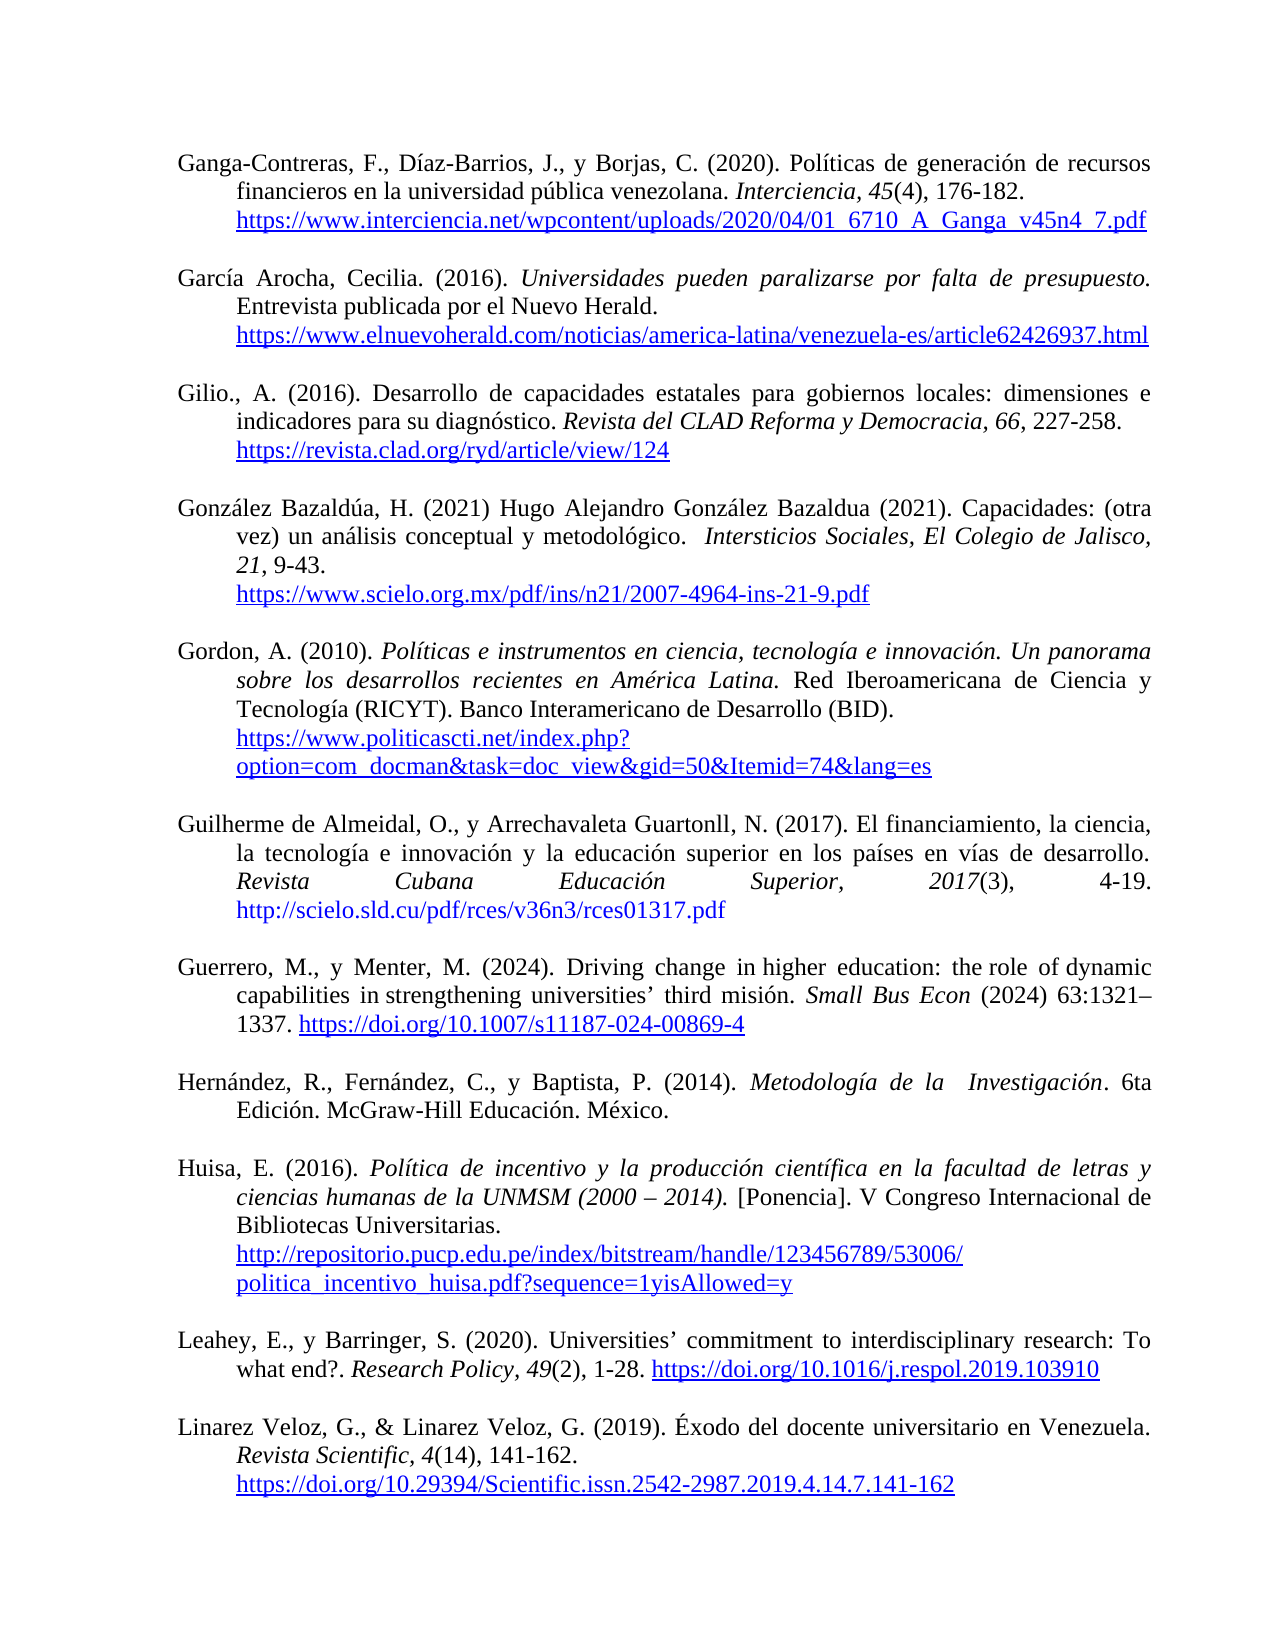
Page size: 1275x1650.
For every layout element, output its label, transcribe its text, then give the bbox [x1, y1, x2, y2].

text Ganga-Contreras, F., Díaz-Barrios, J., y Borjas, C. (2020). Políticas de generación de recursos financieros en la universidad pública venezolana. Interciencia, 45(4), 176-182. [177, 148, 1152, 205]
text Gordon, A. (2010). Políticas e instrumentos en ciencia, tecnología e innovación. Un panorama sobre los desarrollos recientes en América Latina. Red Iberoamericana de Ciencia y Tecnología (RICYT). Banco Interamericano de Desarrollo (BID). [177, 636, 1152, 723]
text Leahey, E., y Barringer, S. (2020). Universities’ commitment to interdisciplinary research: To what end?. Research Policy, 49(2), 1-28. https://doi.org/10.1016/j.respol.2019.103910 [177, 1326, 1152, 1383]
text Gilio., A. (2016). Desarrollo de capacidades estatales para gobiernos locales: dimensiones e indicadores para su diagnóstico. Revista del CLAD Reforma y Democracia, 66, 227-258. [177, 378, 1152, 435]
text https://www.scielo.org.mx/pdf/ins/n21/2007-4964-ins-21-9.pdf [236, 579, 1152, 608]
text Hernández, R., Fernández, C., y Baptista, P. (2014). Metodología de la Investigación. 6ta Edición. McGraw-Hill Educación. México. [177, 1067, 1152, 1124]
text Guilherme de Almeidal, O., y Arrechavaleta Guartonll, N. (2017). El financiamiento, la ciencia, la tecnología e innovación y la educación superior en los países en vías de desarrollo. Revista Cubana Educación Superior, 2017(3), 4-19. http://scielo.sld.cu/pdf/rces/v36n3/rces01317.pdf [177, 809, 1152, 924]
text https://revista.clad.org/ryd/article/view/124 [236, 435, 1152, 464]
text González Bazaldúa, H. (2021) Hugo Alejandro González Bazaldua (2021). Capacidades: (otra vez) un análisis conceptual y metodológico. Intersticios Sociales, El Colegio de Jalisco, 21, 9-43. [177, 493, 1152, 579]
text http://repositorio.pucp.edu.pe/index/bitstream/handle/123456789/53006/politica_incentivo_huisa.pdf?sequence=1yisAllowed=y [236, 1239, 1152, 1297]
text Huisa, E. (2016). Política de incentivo y la producción científica en la facultad de letras y ciencias humanas de la UNMSM (2000 – 2014). [Ponencia]. V Congreso Internacional de Bibliotecas Universitarias. [177, 1153, 1152, 1239]
text https://www.elnuevoherald.com/noticias/america-latina/venezuela-es/article62426937.html [236, 320, 1152, 349]
text Linarez Veloz, G., & Linarez Veloz, G. (2019). Éxodo del docente universitario en Venezuela. Revista Scientific, 4(14), 141-162. [177, 1412, 1152, 1469]
text https://www.politicascti.net/index.php?option=com_docman&task=doc_view&gid=50&Itemid=74&lang=es [236, 723, 1152, 780]
text https://www.interciencia.net/wpcontent/uploads/2020/04/01_6710_A_Ganga_v45n4_7.pdf [236, 205, 1152, 234]
text Guerrero, M., y Menter, M. (2024). Driving change in higher education: the role of dynamic capabilities in strengthening universities’ third misión. Small Bus Econ (2024) 63:1321–1337. https://doi.org/10.1007/s11187-024-00869-4 [177, 952, 1152, 1038]
text https://doi.org/10.29394/Scientific.issn.2542-2987.2019.4.14.7.141-162 [236, 1469, 1152, 1498]
text García Arocha, Cecilia. (2016). Universidades pueden paralizarse por falta de presupuesto. Entrevista publicada por el Nuevo Herald. [177, 263, 1152, 320]
